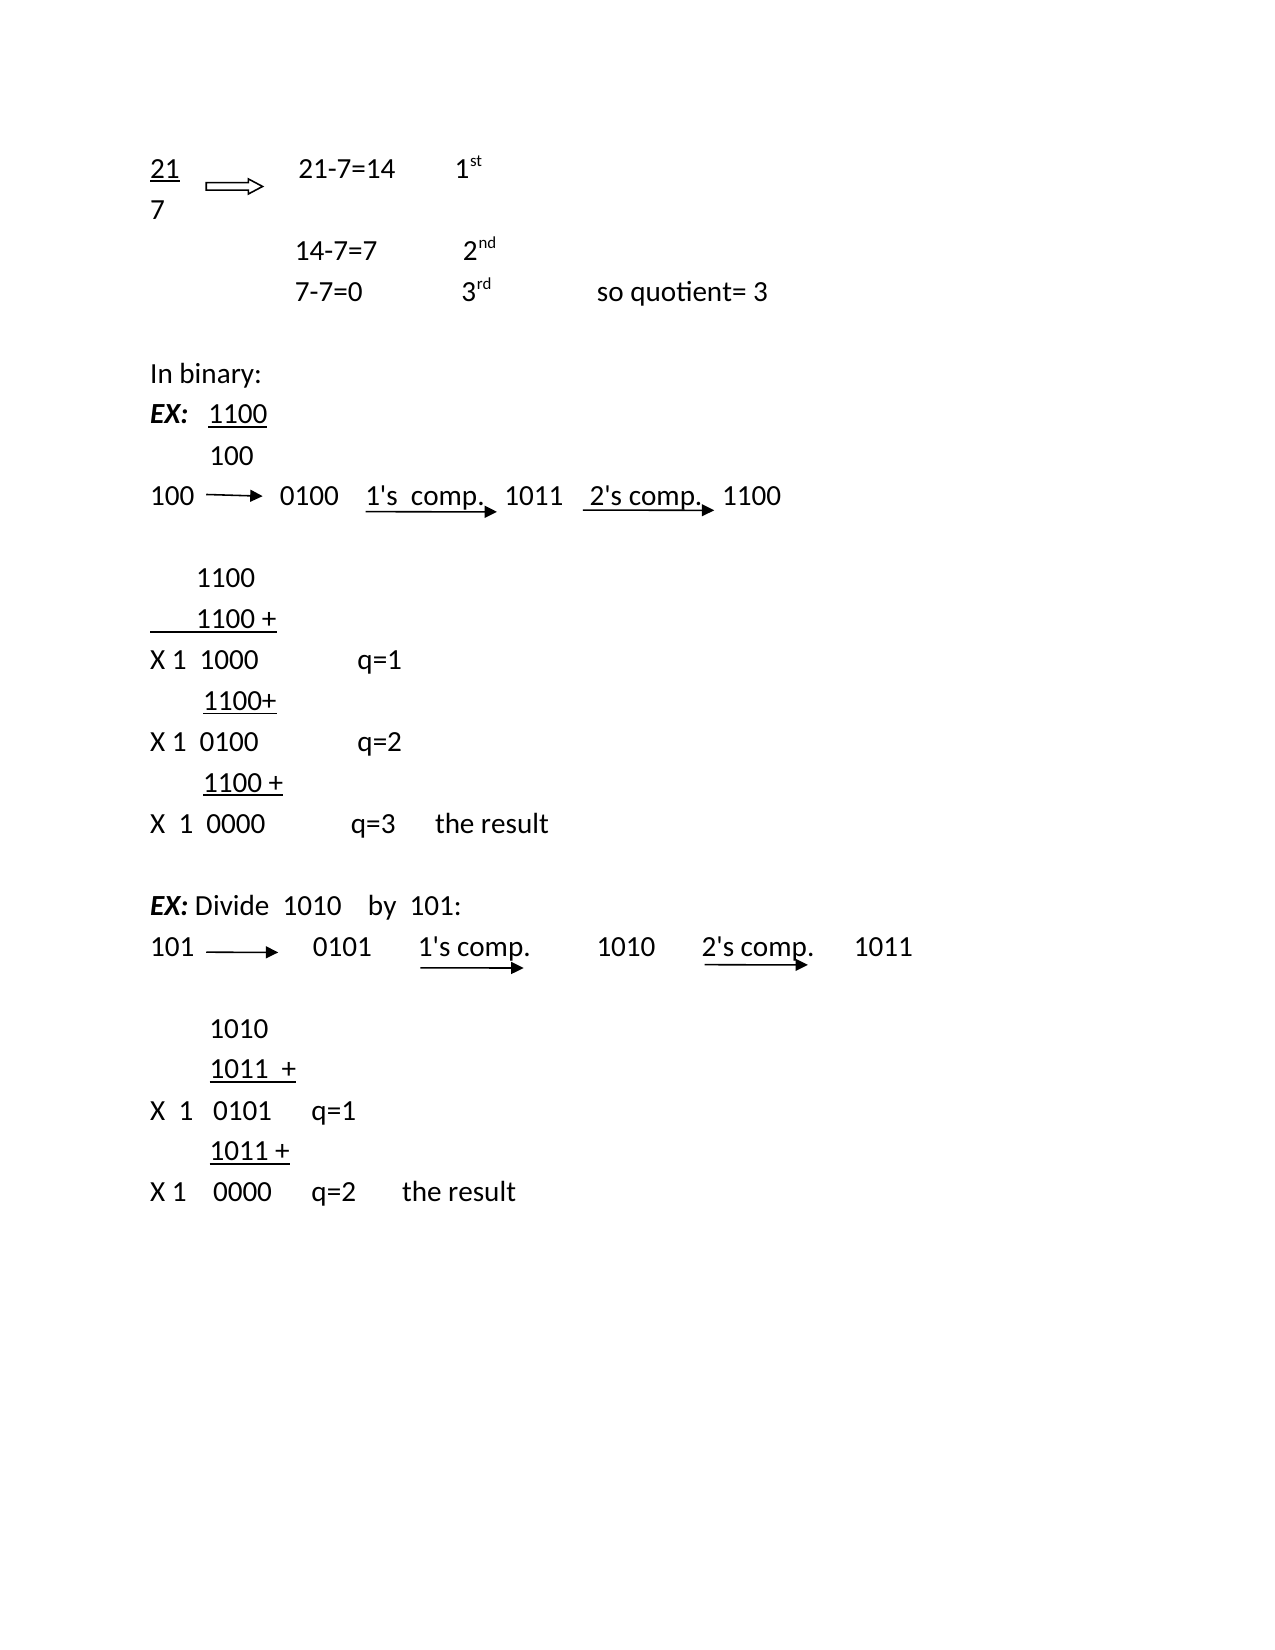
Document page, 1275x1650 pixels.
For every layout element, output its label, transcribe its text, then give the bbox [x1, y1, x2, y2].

text 1011 + [150, 1132, 1125, 1168]
text In binary: [150, 355, 1125, 390]
text EX: 1100 [150, 396, 1125, 431]
text 100 [150, 437, 1125, 472]
text X 1 1000 q=1 [150, 641, 1125, 677]
text 7 [150, 191, 1125, 227]
text X 1 0101 q=1 [150, 1092, 1125, 1127]
text 1010 [150, 1010, 1125, 1045]
text 1100+ [150, 682, 1125, 718]
text X 1 0000 q=3 the result [150, 805, 1125, 841]
text EX: Divide 1010 by 101: [150, 887, 1125, 922]
text X 1 0000 q=2 the result [150, 1173, 1125, 1209]
text 1100 + [150, 764, 1125, 800]
text 101 0101 1's comp. 1010 2's comp. 1011 [150, 928, 1125, 963]
text 1100 + [150, 600, 1125, 636]
text 21 21-7=14 1st [150, 150, 1125, 186]
text 100 0100 1's comp. 1011 2's comp. 1100 [150, 477, 1125, 513]
text X 1 0100 q=2 [150, 723, 1125, 759]
text 7-7=0 3rd so quotient= 3 [150, 273, 1125, 308]
text 1011 + [150, 1051, 1125, 1086]
text 14-7=7 2nd [150, 232, 1125, 267]
text 1100 [150, 559, 1125, 595]
